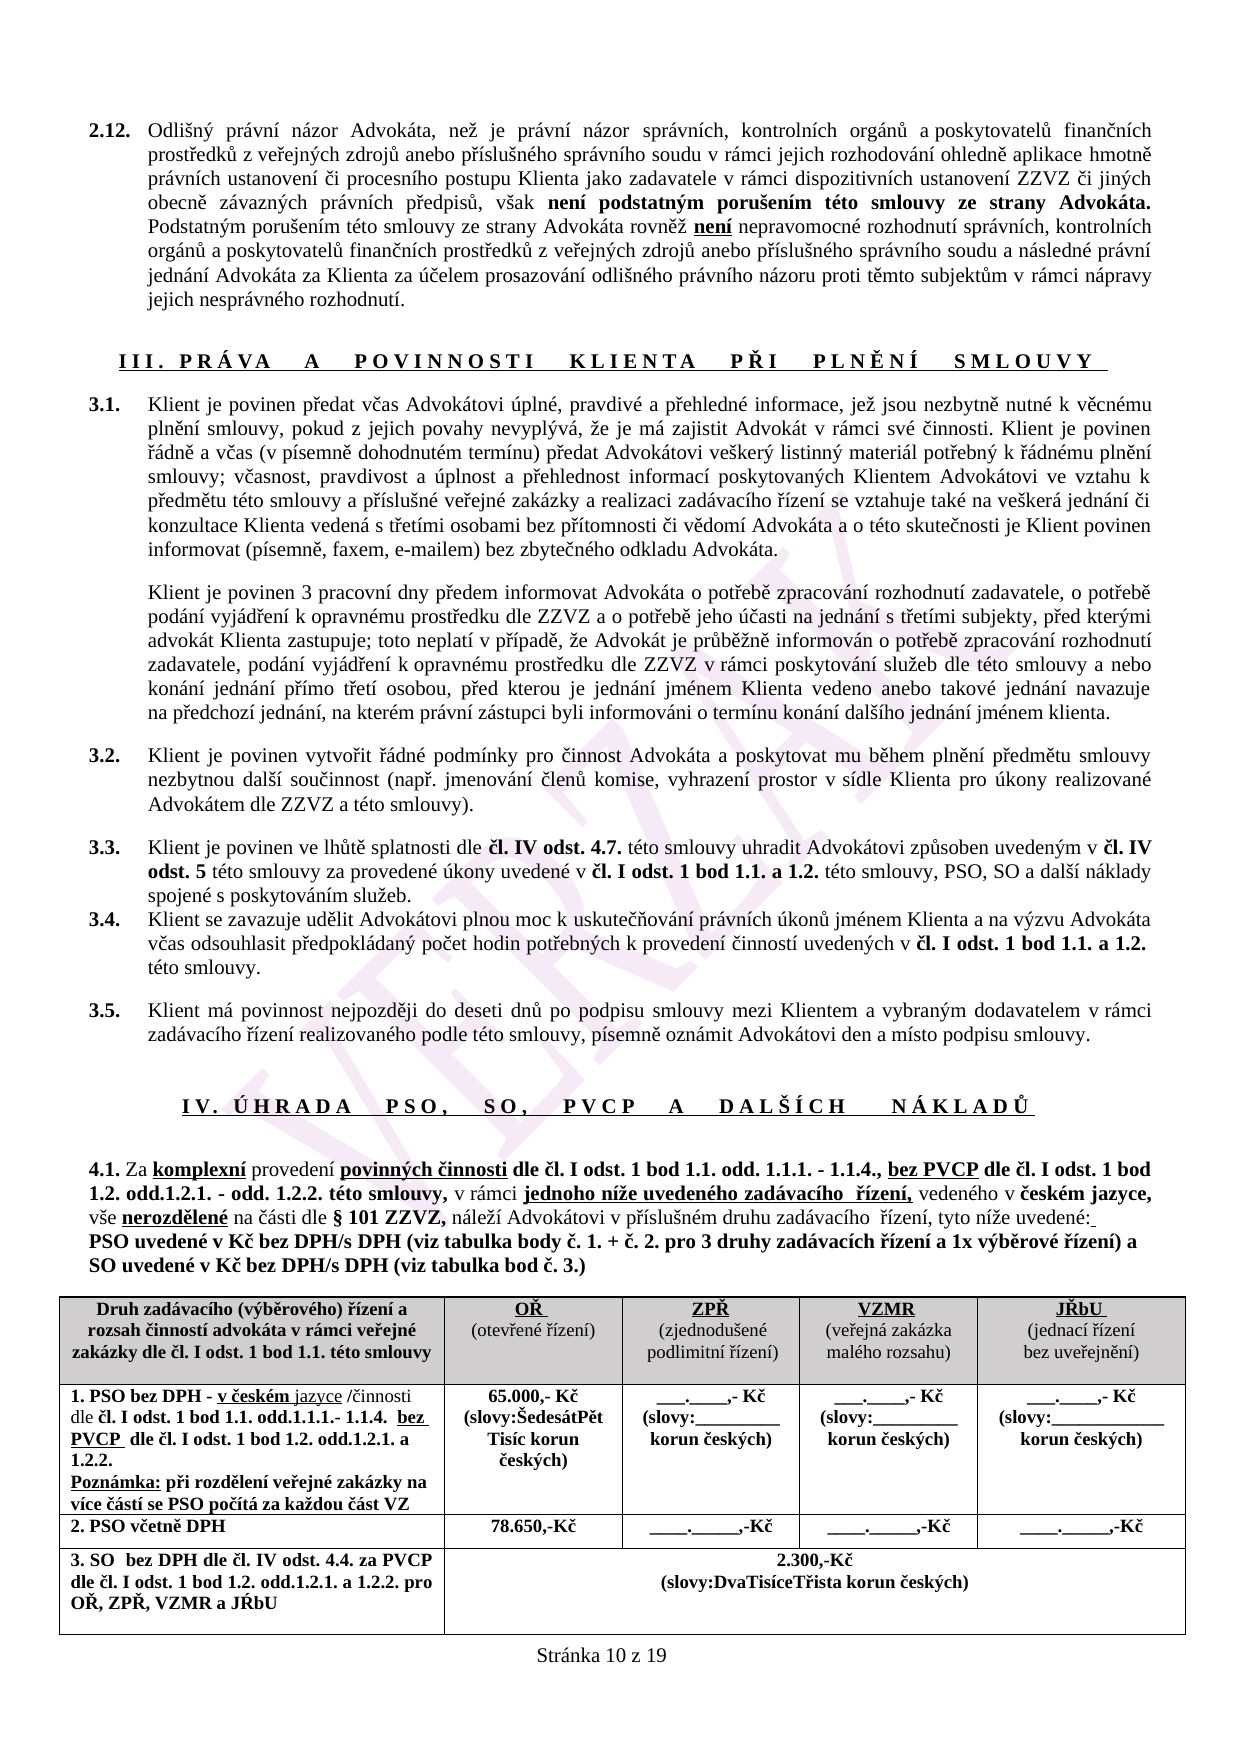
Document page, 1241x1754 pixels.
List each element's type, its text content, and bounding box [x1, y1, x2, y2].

subtitle III. Práva a povinnosti klienta při plnění smlouvy [89, 349, 1122, 373]
table_header Druh zadávacího (výběrového) řízení a rozsah činností advokáta v rámci veřejné zakázky dle čl. I odst. 1 bod 1.1. této smlouvy [60, 1298, 444, 1384]
table_cell 3. SO bez DPH dle čl. IV odst. 4.4. za PVCP dle čl. I odst. 1 bod 1.2. odd.1.2.1. a 1.2.2. pro OŘ, ZPŘ, VZMR a JŔbU [60, 1549, 444, 1634]
table_header JŘbU (jednací řízení bez uveřejnění) [978, 1298, 1185, 1384]
table_cell ____._____,-Kč [978, 1515, 1185, 1548]
list Klient je povinen předat včas Advokátovi úplné, pravdivé a přehledné informace, jež jsou nezbytně nutné k věcnému plnění smlouvy, pokud z jejich povahy nevyplývá, že je má zajistit Advokát v rámci své činnosti. Klient je povinen řádně a včas (v písemně dohodnutém termínu) předat Advokátovi veškerý listinný materiál potřebný k řádnému plnění smlouvy; včasnost, pravdivost a úplnost a přehlednost informací poskytovaných Klientem Advokátovi ve vztahu k předmětu této smlouvy a příslušné veřejné zakázky a realizaci zadávacího řízení se vztahuje také na veškerá jednání či konzultace Klienta vedená s třetími osobami bez přítomnosti či vědomí Advokáta a o této skutečnosti je Klient povinen informovat (písemně, faxem, e-mailem) bez zbytečného odkladu Advokáta. [89, 392, 1152, 561]
table_cell ___.____,- Kč (slovy:_________ korun českých) [800, 1385, 977, 1514]
table_header ZPŘ (zjednodušené podlimitní řízení) [623, 1298, 799, 1384]
table_cell 2.300,-Kč (slovy:DvaTisíceTřista korun českých) [445, 1549, 1185, 1634]
list Klient je povinen ve lhůtě splatnosti dle čl. IV odst. 4.7. této smlouvy uhradit Advokátovi způsoben uvedeným v čl. IV odst. 5 této smlouvy za provedené úkony uvedené v čl. I odst. 1 bod 1.1. a 1.2. této smlouvy, PSO, SO a další náklady spojené s poskytováním služeb. [89, 835, 1152, 907]
table_cell ____._____,-Kč [623, 1515, 799, 1548]
list Odlišný právní názor Advokáta, než je právní názor správních, kontrolních orgánů a poskytovatelů finančních prostředků z veřejných zdrojů anebo příslušného správního soudu v rámci jejich rozhodování ohledně aplikace hmotně právních ustanovení či procesního postupu Klienta jako zadavatele v rámci dispozitivních ustanovení ZZVZ či jiných obecně závazných právních předpisů, však není podstatným porušením této smlouvy ze strany Advokáta. Podstatným porušením této smlouvy ze strany Advokáta rovněž není nepravomocné rozhodnutí správních, kontrolních orgánů a poskytovatelů finančních prostředků z veřejných zdrojů anebo příslušného správního soudu a následné právní jednání Advokáta za Klienta za účelem prosazování odlišného právního názoru proti těmto subjektům v rámci nápravy jejich nesprávného rozhodnutí. [89, 118, 1152, 311]
table_cell 78.650,-Kč [445, 1515, 622, 1548]
text Klient je povinen 3 pracovní dny předem informovat Advokáta o potřebě zpracování rozhodnutí zadavatele, o potřebě podání vyjádření k opravnému prostředku dle ZZVZ a o potřebě jeho účasti na jednání s třetími subjekty, před kterými advokát Klienta zastupuje; toto neplatí v případě, že Advokát je průběžně informován o potřebě zpracování rozhodnutí zadavatele, podání vyjádření k opravnému prostředku dle ZZVZ v rámci poskytování služeb dle této smlouvy a nebo konání jednání přímo třetí osobou, před kterou je jednání jménem Klienta vedeno anebo takové jednání navazuje na předchozí jednání, na kterém právní zástupci byli informováni o termínu konání dalšího jednání jménem klienta. [148, 580, 1152, 724]
table_cell 1. PSO bez DPH - v českém jazyce /činnosti dle čl. I odst. 1 bod 1.1. odd.1.1.1.- 1.1.4. bez PVCP dle čl. I odst. 1 bod 1.2. odd.1.2.1. a 1.2.2. Poznámka: při rozdělení veřejné zakázky na více částí se PSO počítá za každou část VZ [60, 1385, 444, 1514]
text 4.1. Za komplexní provedení povinných činnosti dle čl. I odst. 1 bod 1.1. odd. 1.1.1. - 1.1.4., bez PVCP dle čl. I odst. 1 bod 1.2. odd.1.2.1. - odd. 1.2.2. této smlouvy, v rámci jednoho níže uvedeného zadávacího řízení, vedeného v českém jazyce, vše nerozdělené na části dle § 101 ZZVZ, náleží Advokátovi v příslušném druhu zadávacího řízení, tyto níže uvedené: [89, 1157, 1152, 1229]
table_cell ___.____,- Kč (slovy:____________ korun českých) [978, 1385, 1185, 1514]
table_cell ____._____,-Kč [800, 1515, 977, 1548]
table_cell 65.000,- Kč (slovy:ŠedesátPět Tisíc korun českých) [445, 1385, 622, 1514]
text PSO uvedené v Kč bez DPH/s DPH (viz tabulka body č. 1. + č. 2. pro 3 druhy zadávacích řízení a 1x výběrové řízení) a [89, 1229, 1152, 1253]
list Klient má povinnost nejpozději do deseti dnů po podpisu smlouvy mezi Klientem a vybraným dodavatelem v rámci zadávacího řízení realizovaného podle této smlouvy, písemně oznámit Advokátovi den a místo podpisu smlouvy. [89, 998, 1152, 1046]
table_cell ___.____,- Kč (slovy:_________ korun českých) [623, 1385, 799, 1514]
subtitle IV. Úhrada PSO, SO, pVCP A DALŠÍCH NÁKLADŮ [89, 1094, 1122, 1118]
table_header VZMR (veřejná zakázka malého rozsahu) [800, 1298, 977, 1384]
list Klient je povinen vytvořit řádné podmínky pro činnost Advokáta a poskytovat mu během plnění předmětu smlouvy nezbytnou další součinnost (např. jmenování členů komise, vyhrazení prostor v sídle Klienta pro úkony realizované Advokátem dle ZZVZ a této smlouvy). [89, 743, 1152, 816]
table_cell 2. PSO včetně DPH [60, 1515, 444, 1548]
text SO uvedené v Kč bez DPH/s DPH (viz tabulka bod č. 3.) [89, 1253, 1152, 1277]
list Klient se zavazuje udělit Advokátovi plnou moc k uskutečňování právních úkonů jménem Klienta a na výzvu Advokáta včas odsouhlasit předpokládaný počet hodin potřebných k provedení činností uvedených v čl. I odst. 1 bod 1.1. a 1.2. této smlouvy. [89, 907, 1152, 979]
table_header OŘ (otevřené řízení) [445, 1298, 622, 1384]
